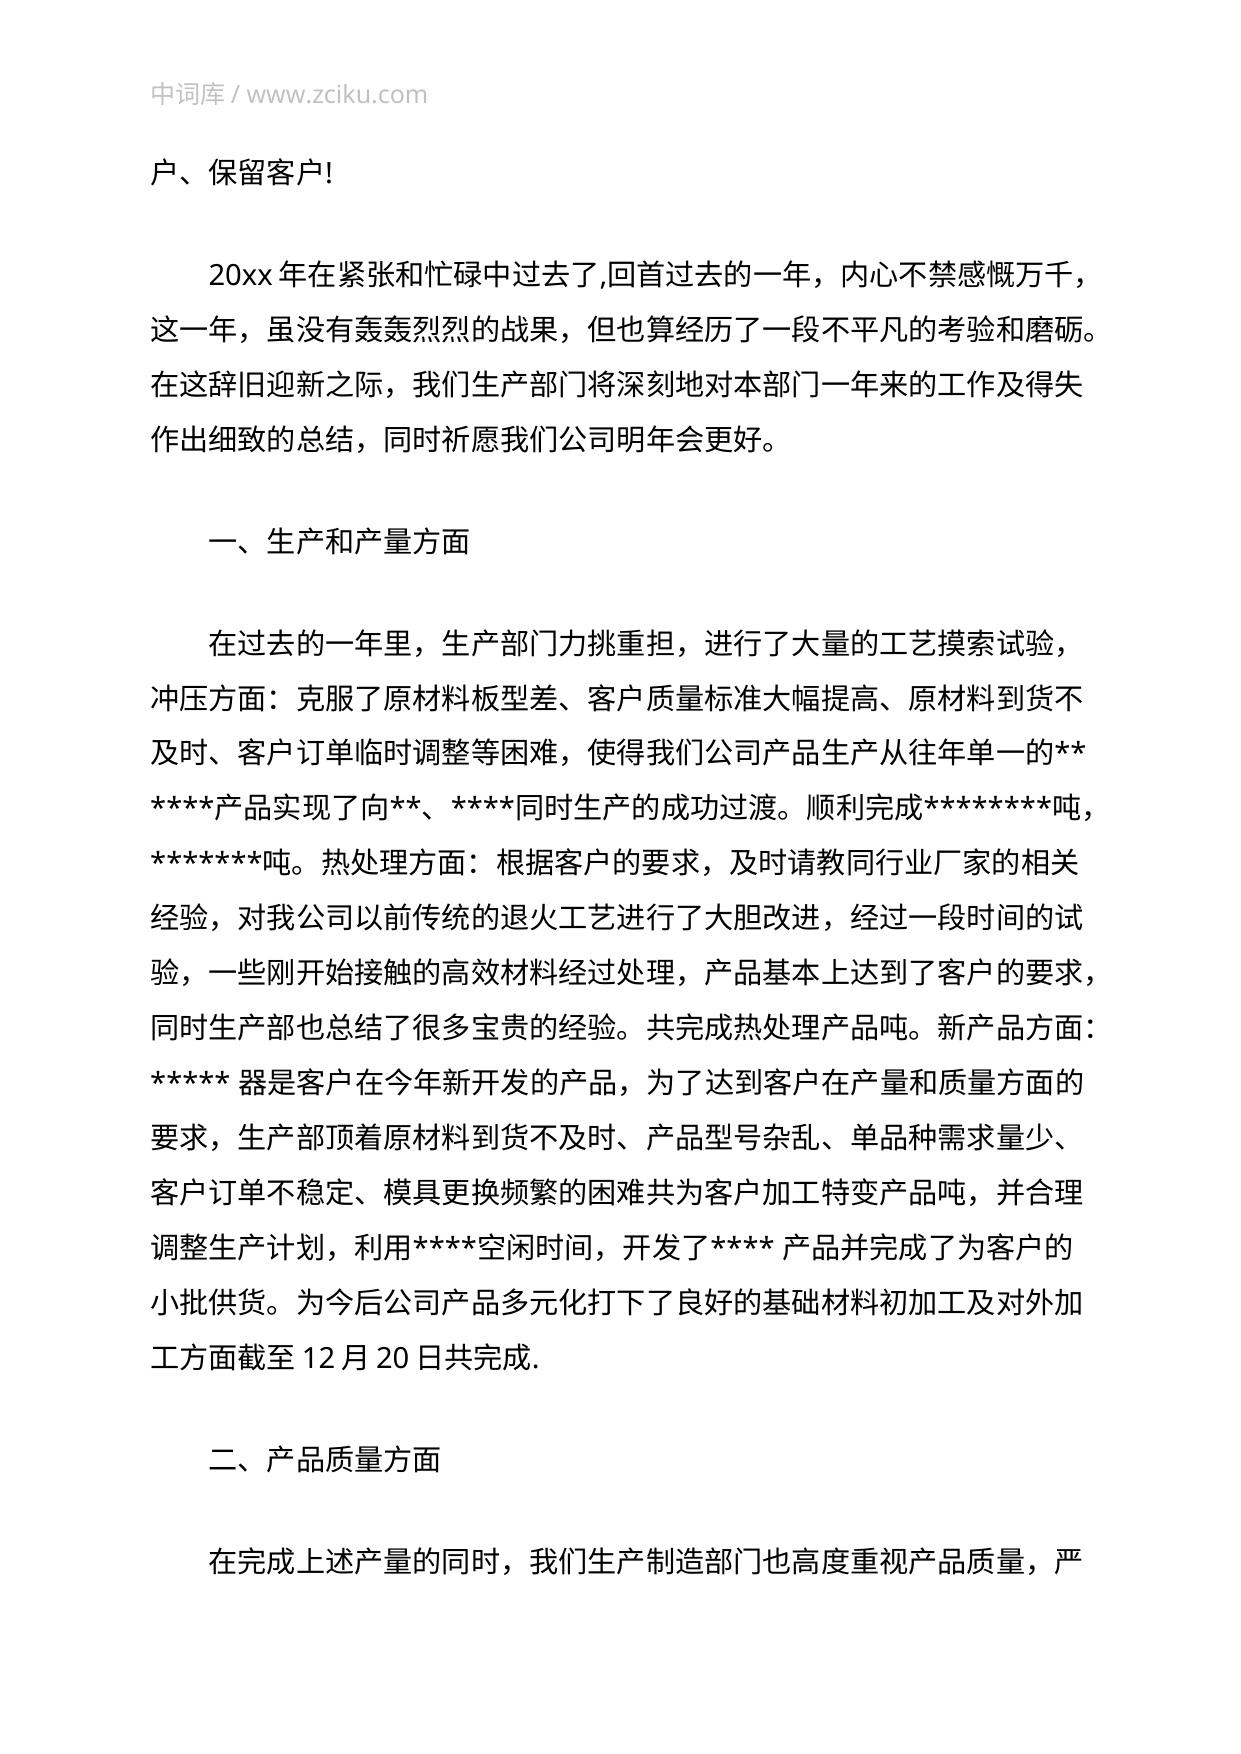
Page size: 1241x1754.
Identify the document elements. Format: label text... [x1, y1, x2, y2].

text 二、产品质量方面 [150, 1436, 1090, 1479]
text 20xx年在紧张和忙碌中过去了,回首过去的一年，内心不禁感慨万千，这一年，虽没有轰轰烈烈的战果，但也算经历了一段不平凡的考验和磨砺。在这辞旧迎新之际，我们生产部门将深刻地对本部门一年来的工作及得失作出细致的总结，同时祈愿我们公司明年会更好。 [150, 252, 1090, 459]
text 在过去的一年里，生产部门力挑重担，进行了大量的工艺摸索试验，冲压方面：克服了原材料板型差、客户质量标准大幅提高、原材料到货不及时、客户订单临时调整等困难，使得我们公司产品生产从往年单一的******产品实现了向**、****同时生产的成功过渡。顺利完成********吨，*******吨。热处理方面：根据客户的要求，及时请教同行业厂家的相关经验，对我公司以前传统的退火工艺进行了大胆改进，经过一段时间的试验，一些刚开始接触的高效材料经过处理，产品基本上达到了客户的要求，同时生产部也总结了很多宝贵的经验。共完成热处理产品吨。新产品方面：***** 器是客户在今年新开发的产品，为了达到客户在产量和质量方面的要求，生产部顶着原材料到货不及时、产品型号杂乱、单品种需求量少、客户订单不稳定、模具更换频繁的困难共为客户加工特变产品吨，并合理调整生产计划，利用****空闲时间，开发了**** 产品并完成了为客户的小批供货。为今后公司产品多元化打下了良好的基础材料初加工及对外加工方面截至12月20日共完成. [150, 620, 1090, 1377]
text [150, 150, 1090, 192]
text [150, 1538, 1090, 1581]
text 一、生产和产量方面 [150, 518, 1090, 561]
